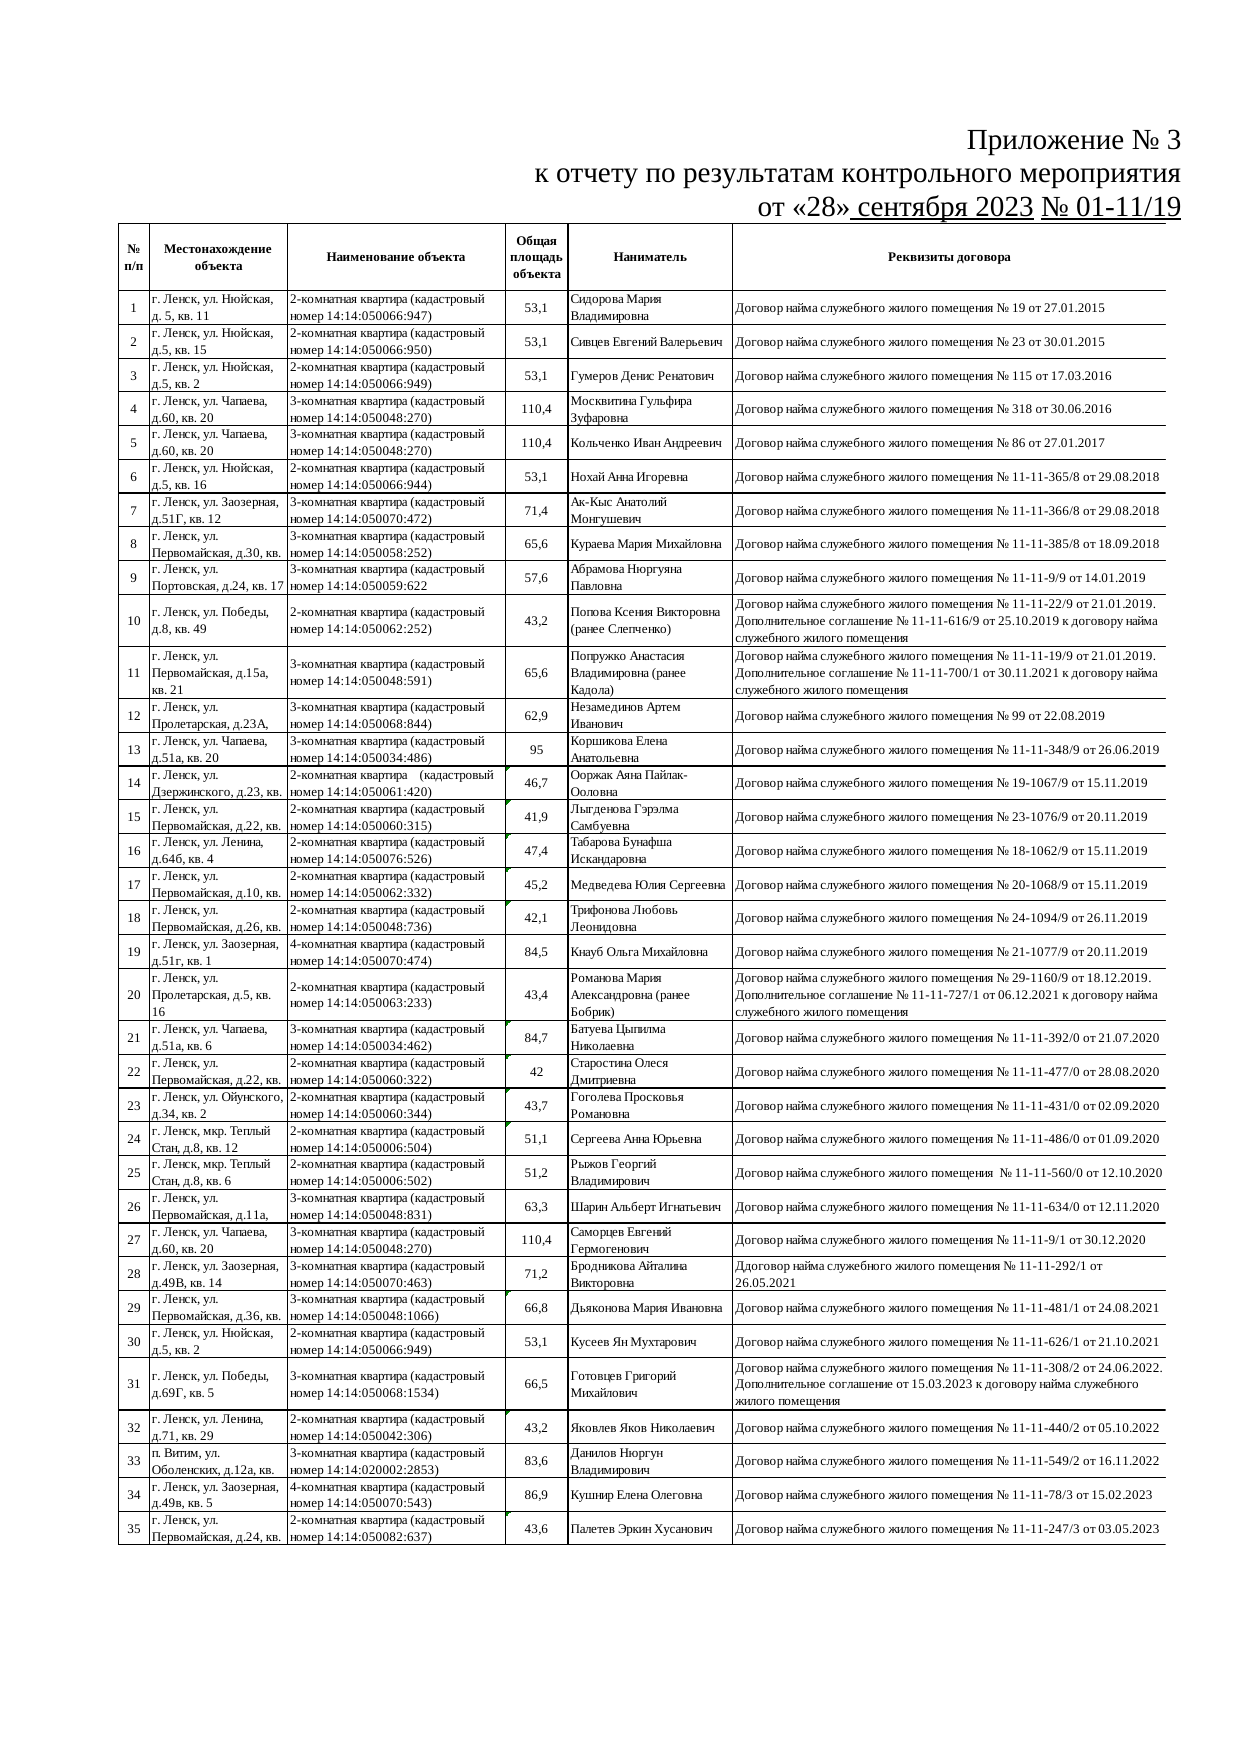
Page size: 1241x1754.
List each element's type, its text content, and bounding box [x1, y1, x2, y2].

text от «28» сентября 2023 № 01-11/19 [118, 189, 1181, 223]
text к отчету по результатам контрольного мероприятия [118, 156, 1181, 189]
text Приложение № 3 [118, 122, 1181, 156]
